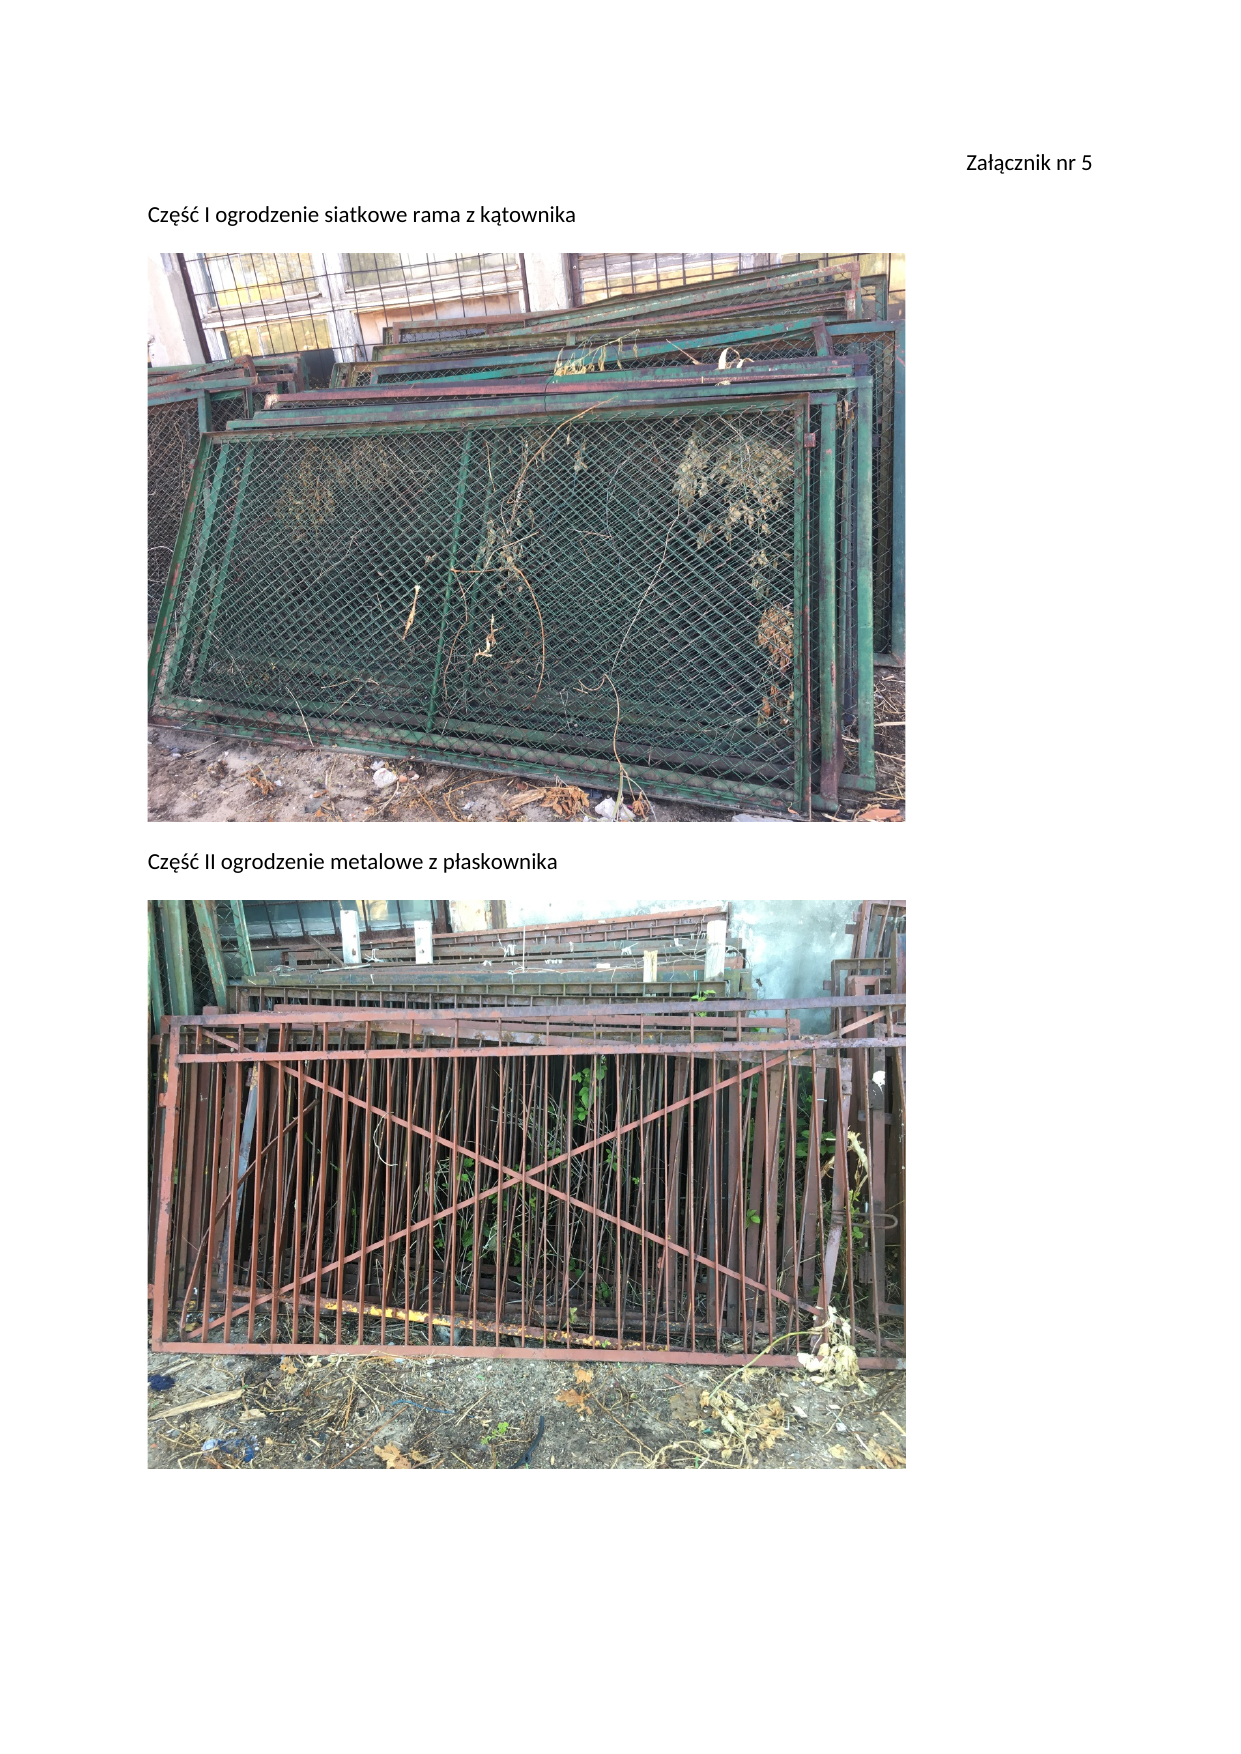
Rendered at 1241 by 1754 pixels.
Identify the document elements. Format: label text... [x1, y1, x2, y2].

text Część I ogrodzenie siatkowe rama z kątownika [148, 201, 1093, 229]
text Część II ogrodzenie metalowe z płaskownika [148, 847, 1093, 875]
picture [147, 253, 906, 822]
text Załącznik nr 5 [148, 148, 1093, 176]
picture [147, 900, 906, 1469]
